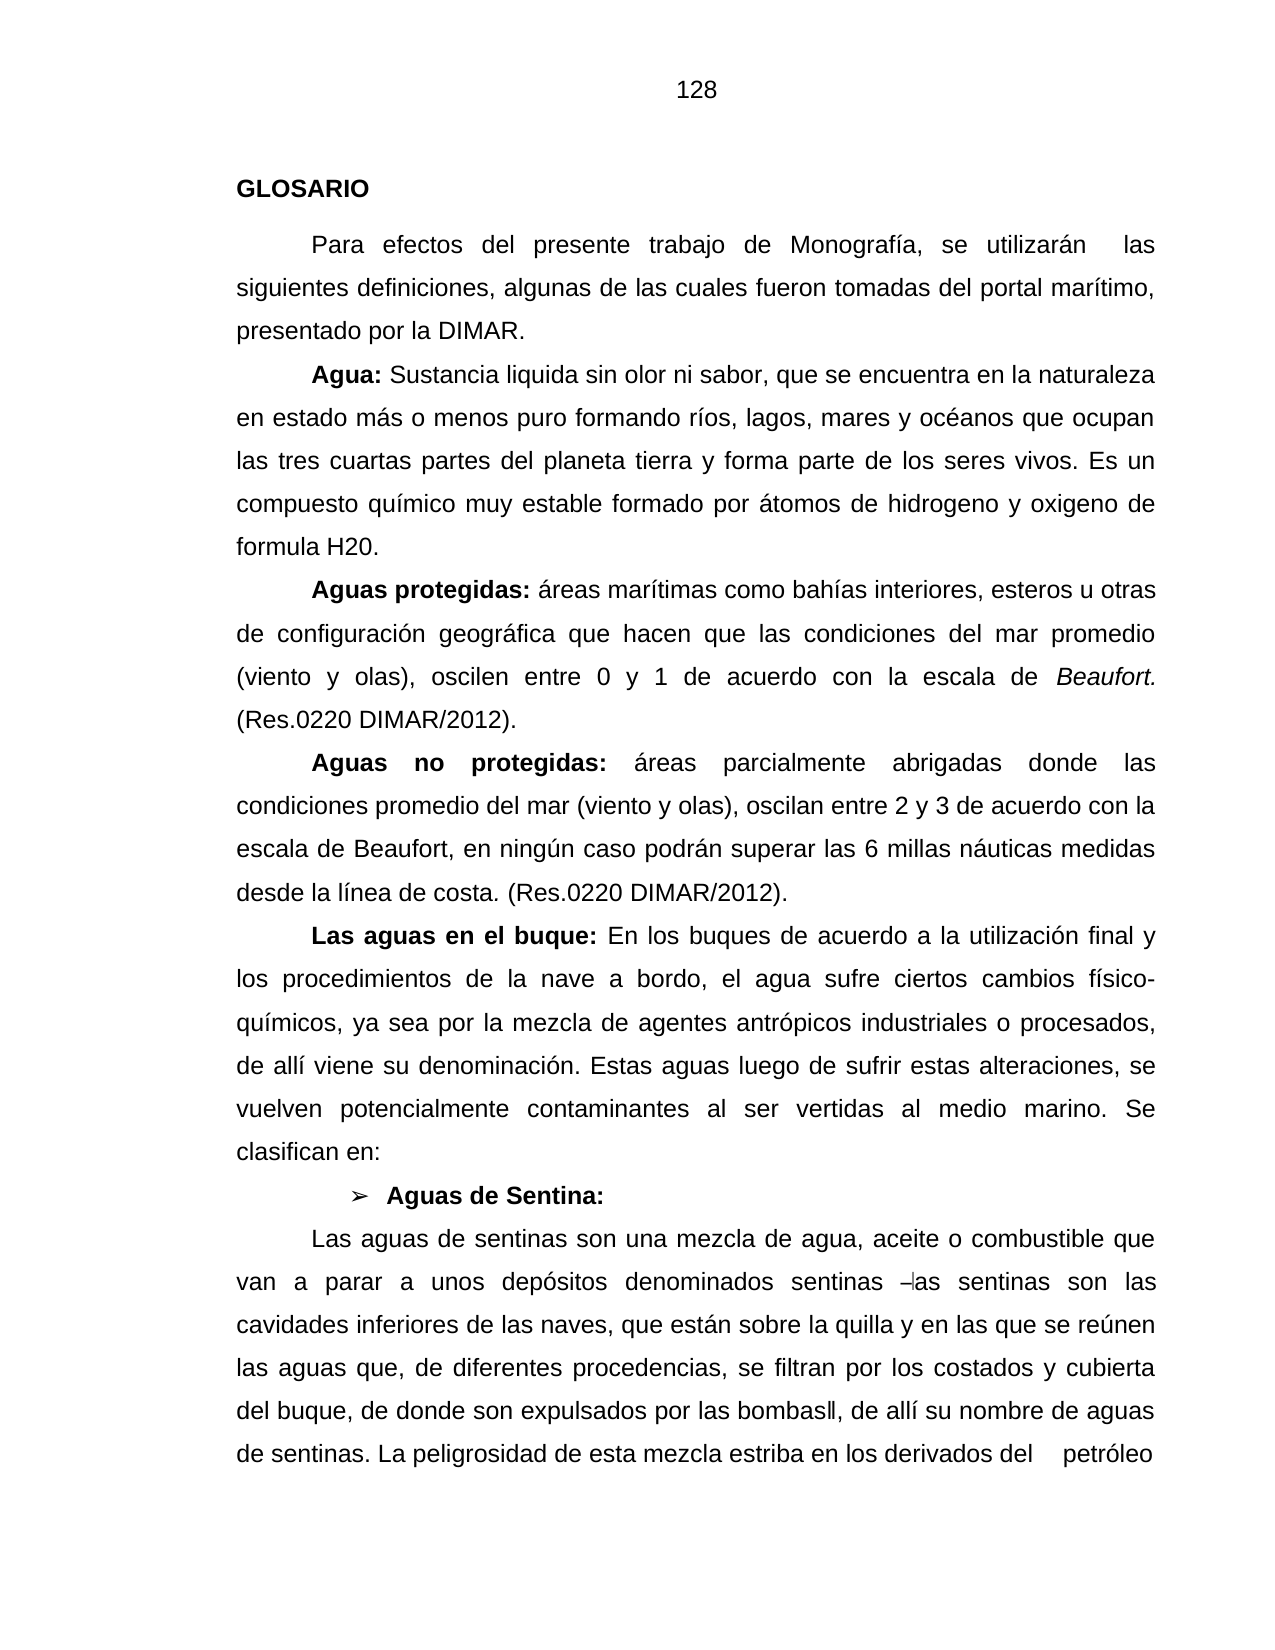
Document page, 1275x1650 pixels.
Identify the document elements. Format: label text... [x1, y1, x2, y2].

text Las aguas de sentinas son una mezcla de agua, aceite o combustible que van a parar a unos depósitos denominados sentinas ―las sentinas son las cavidades inferiores de las naves, que están sobre la quilla y en las que se reúnen las aguas que, de diferentes procedencias, se filtran por los costados y cubierta del buque, de donde son expulsados por las bombas‖, de allí su nombre de aguas de sentinas. La peligrosidad de esta mezcla estriba en los derivados del petróleo [236, 1223, 1157, 1468]
text Para efectos del presente trabajo de Monografía, se utilizarán las siguientes definiciones, algunas de las cuales fueron tomadas del portal marítimo, presentado por la DIMAR. [236, 230, 1156, 345]
text Aguas protegidas: áreas marítimas como bahías interiores, esteros u otras de configuración geográfica que hacen que las condiciones del mar promedio (viento y olas), oscilen entre 0 y 1 de acuerdo con la escala de Beaufort. (Res.0220 DIMAR/2012). [236, 576, 1157, 734]
text Agua: Sustancia liquida sin olor ni sabor, que se encuentra en la naturaleza en estado más o menos puro formando ríos, lagos, mares y océanos que ocupan las tres cuartas partes del planeta tierra y forma parte de los seres vivos. Es un compuesto químico muy estable formado por átomos de hidrogeno y oxigeno de formula H20. [236, 360, 1157, 561]
subtitle GLOSARIO [236, 174, 1169, 203]
text Las aguas en el buque: En los buques de acuerdo a la utilización final y los procedimientos de la nave a bordo, el agua sufre ciertos cambios físico- químicos, ya sea por la mezcla de agentes antrópicos industriales o procesados, de allí viene su denominación. Estas aguas luego de sufrir estas alteraciones, se vuelven potencialmente contaminantes al ser vertidas al medio marino. Se clasifican en: [236, 921, 1157, 1166]
subtitle Aguas de Sentina: [349, 1180, 1169, 1210]
text Aguas no protegidas: áreas parcialmente abrigadas donde las condiciones promedio del mar (viento y olas), oscilan entre 2 y 3 de acuerdo con la escala de Beaufort, en ningún caso podrán superar las 6 millas náuticas medidas desde la línea de costa. (Res.0220 DIMAR/2012). [236, 748, 1157, 906]
